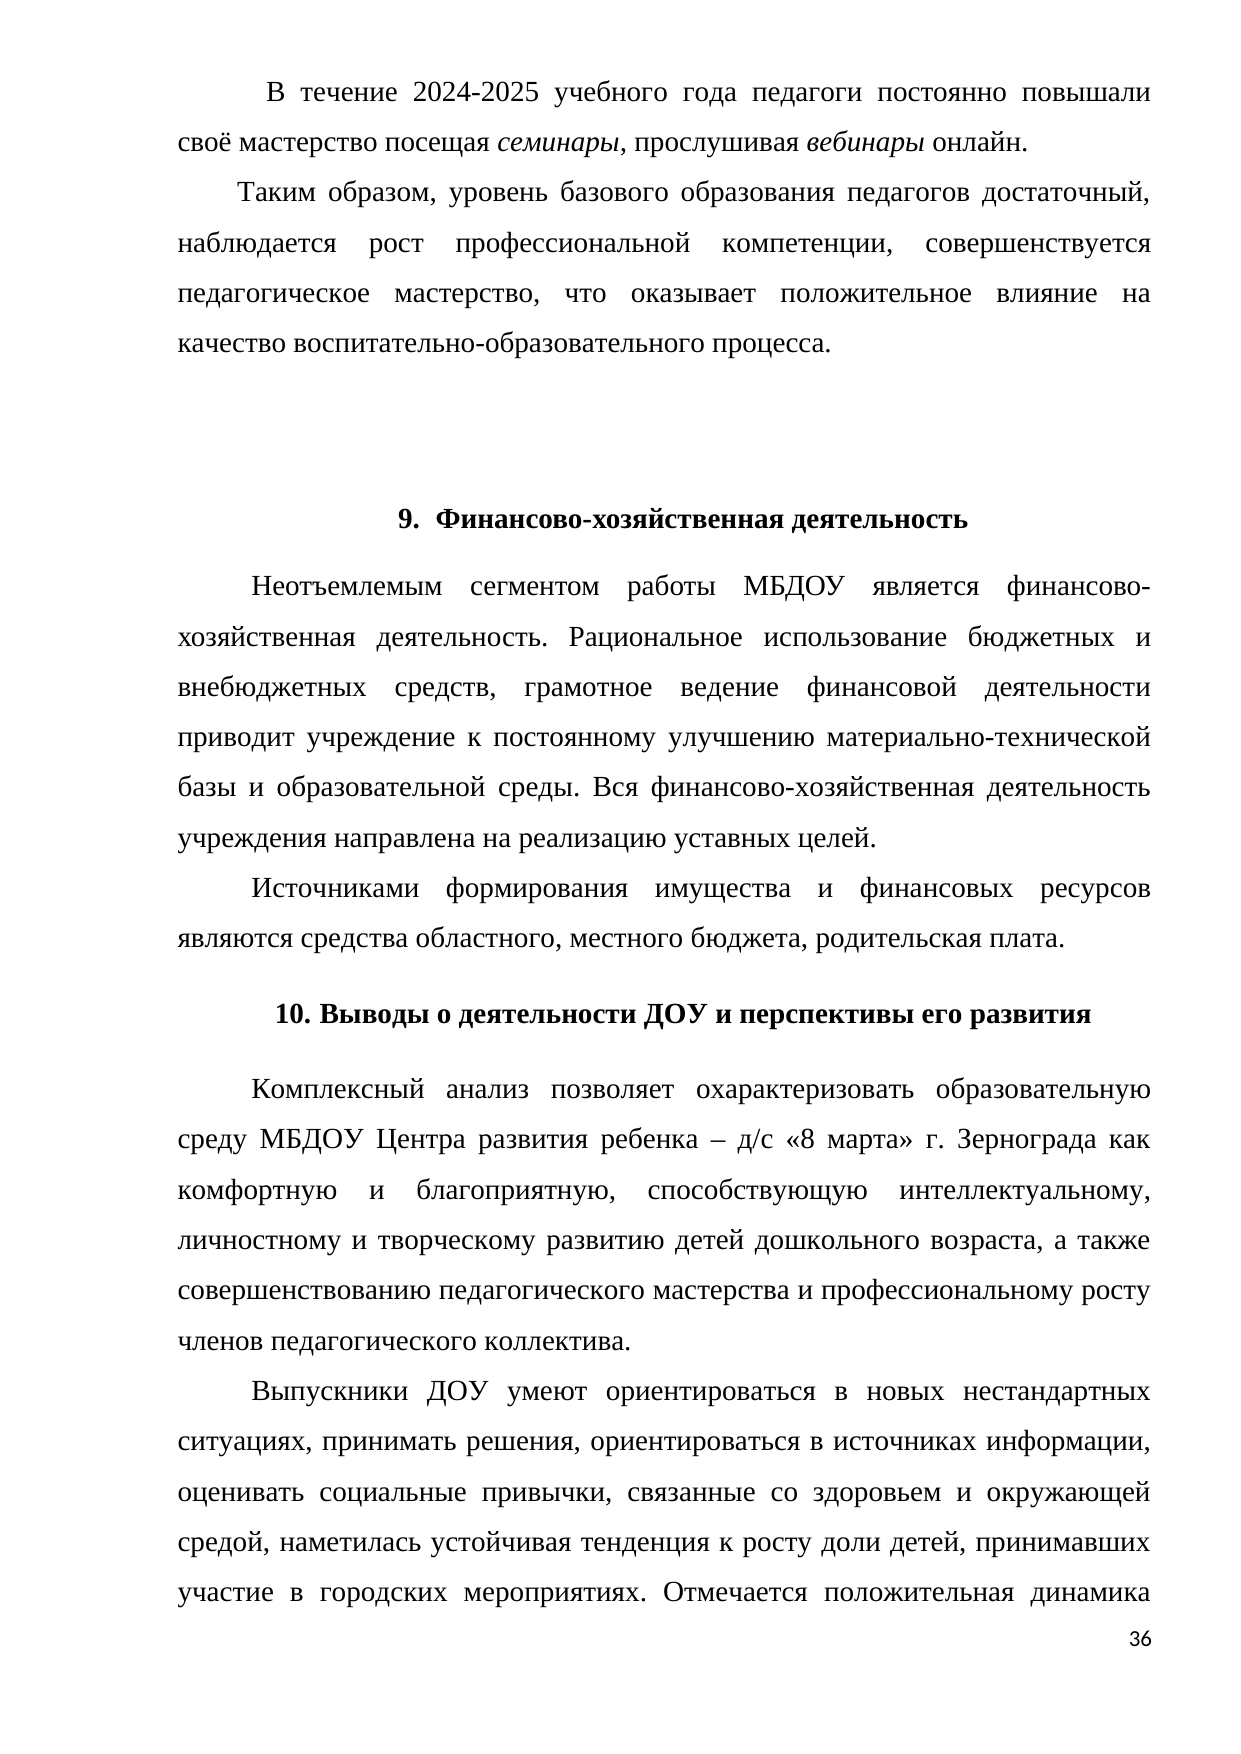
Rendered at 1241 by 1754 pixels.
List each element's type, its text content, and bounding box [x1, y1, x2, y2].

text Таким образом, уровень базового образования педагогов достаточный, наблюдается рост профессиональной компетенции, совершенствуется педагогическое мастерство, что оказывает положительное влияние на качество воспитательно-образовательного процесса. [177, 174, 1152, 359]
text В течение 2024-2025 учебного года педагоги постоянно повышали своё мастерство посещая семинары, прослушивая вебинары онлайн. [177, 74, 1152, 158]
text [177, 1373, 1152, 1608]
text Источниками формирования имущества и финансовых ресурсов являются средства областного, местного бюджета, родительская плата. [177, 870, 1152, 954]
list Финансово-хозяйственная деятельность [215, 501, 1152, 535]
list Выводы о деятельности ДОУ и перспективы его развития [215, 996, 1152, 1029]
text Комплексный анализ позволяет охарактеризовать образовательную среду МБДОУ Центра развития ребенка – д/с «8 марта» г. Зернограда как комфортную и благоприятную, способствующую интеллектуальному, личностному и творческому развитию детей дошкольного возраста, а также совершенствованию педагогического мастерства и профессиональному росту членов педагогического коллектива. [177, 1071, 1152, 1356]
text Неотъемлемым сегментом работы МБДОУ является финансово-хозяйственная деятельность. Рациональное использование бюджетных и внебюджетных средств, грамотное ведение финансовой деятельности приводит учреждение к постоянному улучшению материально-технической базы и образовательной среды. Вся финансово-хозяйственная деятельность учреждения направлена на реализацию уставных целей. [177, 568, 1152, 853]
